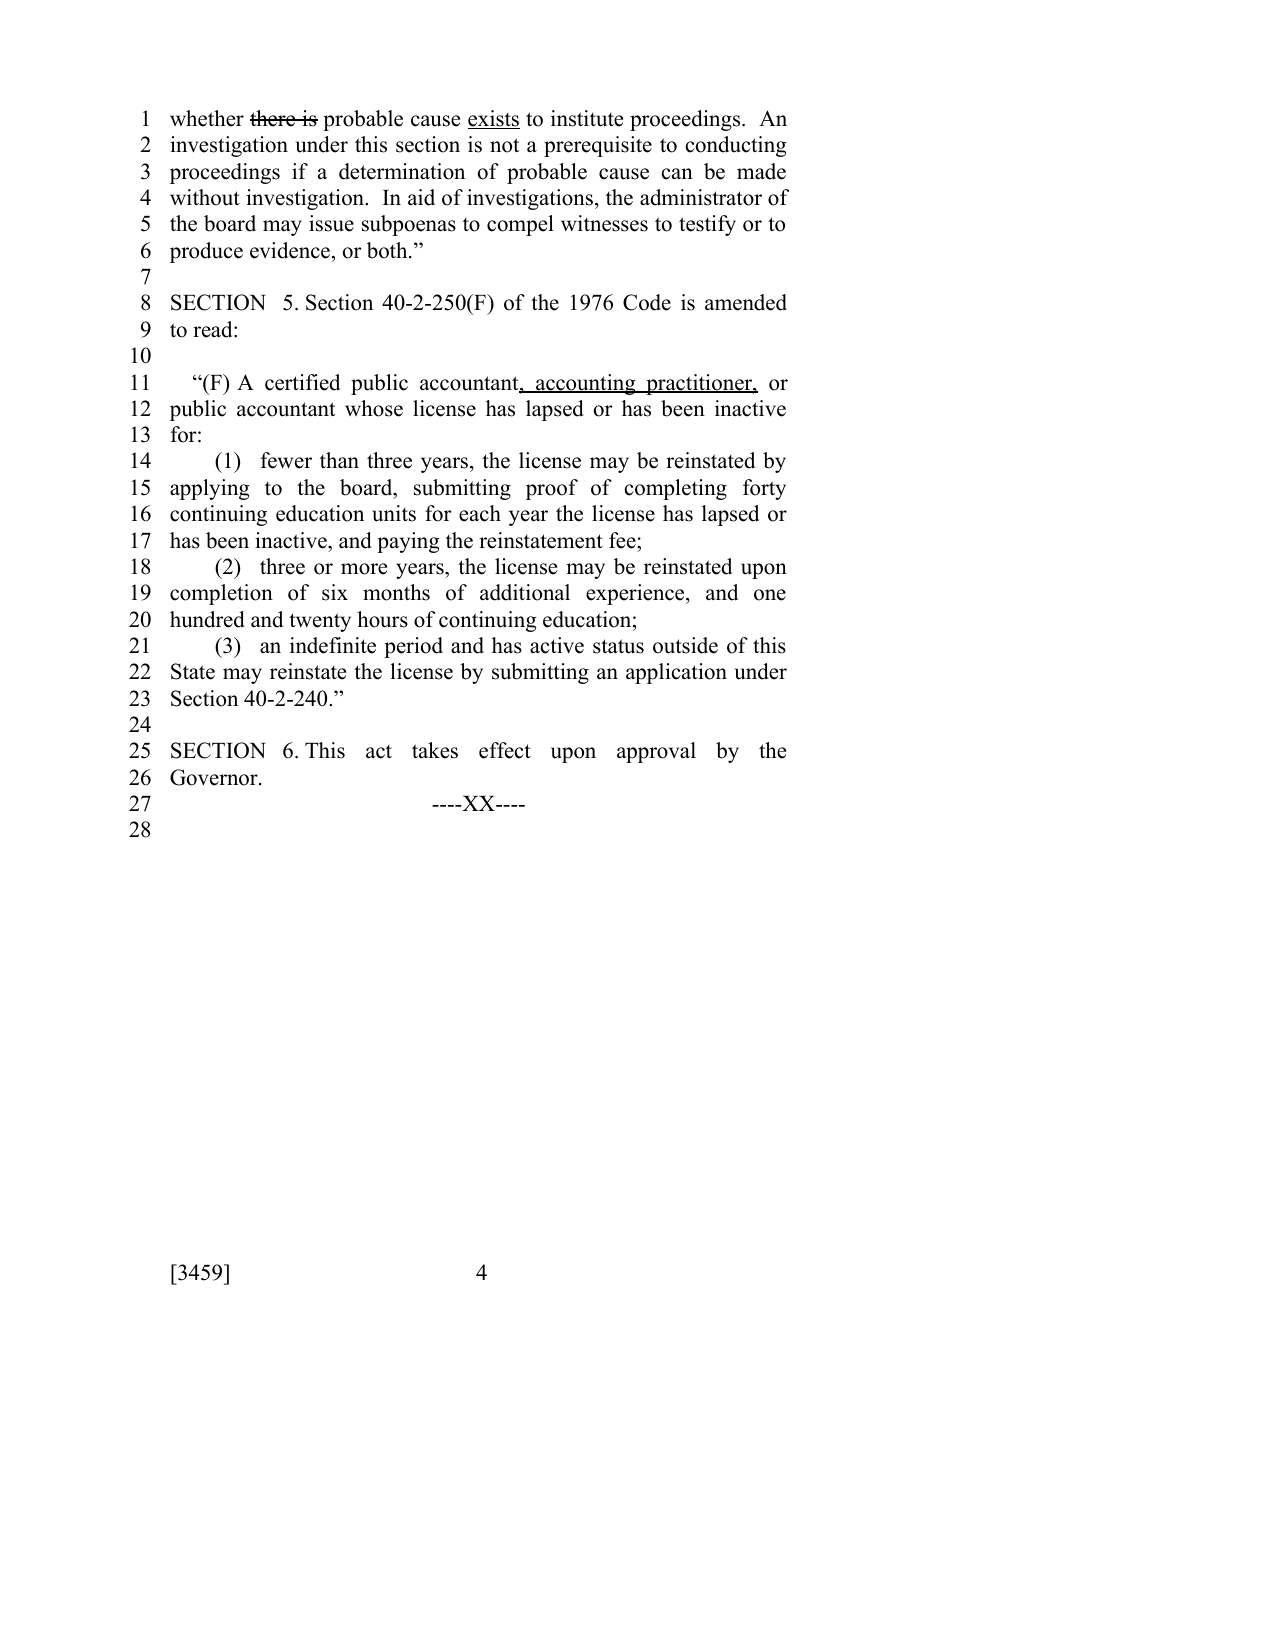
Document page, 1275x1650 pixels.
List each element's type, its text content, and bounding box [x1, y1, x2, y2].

text ----XX---- [169, 790, 787, 817]
text SECTION 5. Section 40-2-250(F) of the 1976 Code is amended to read: [169, 289, 787, 342]
text “(F) A certified public accountant, accounting practitioner, or public accountant whose license has lapsed or has been inactive for: [169, 368, 787, 448]
text (2) three or more years, the license may be reinstated upon completion of six months of additional experience, and one hundred and twenty hours of continuing education; [169, 553, 787, 632]
text (1) fewer than three years, the license may be reinstated by applying to the board, submitting proof of completing forty continuing education units for each year the license has lapsed or has been inactive, and paying the reinstatement fee; [169, 448, 787, 553]
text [169, 105, 787, 263]
text (3) an indefinite period and has active status outside of this State may reinstate the license by submitting an application under Section 40-2-240.” [169, 632, 787, 711]
text SECTION 6. This act takes effect upon approval by the Governor. [169, 737, 787, 790]
